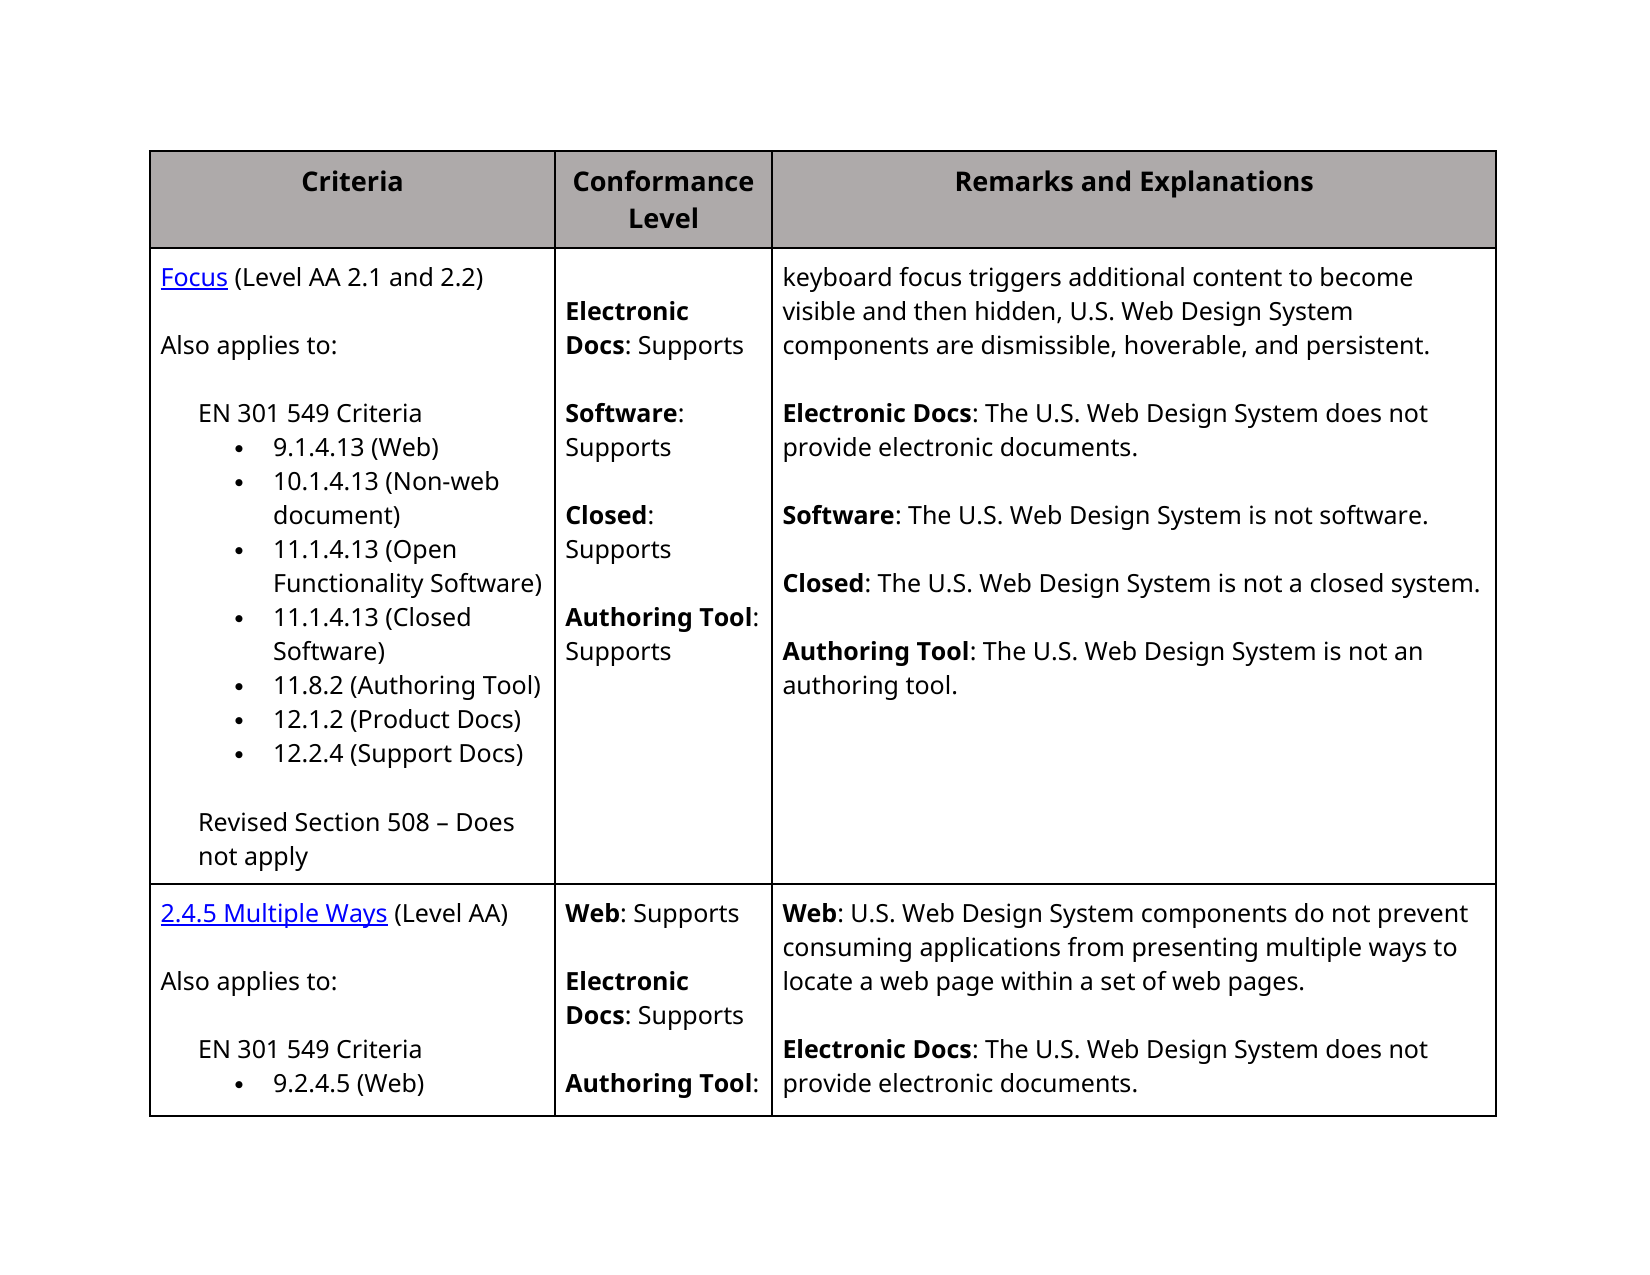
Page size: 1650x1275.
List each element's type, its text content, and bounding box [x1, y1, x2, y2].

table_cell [773, 249, 1495, 883]
table_header Remarks and Explanations [773, 152, 1495, 247]
table_header Conformance Level [556, 152, 771, 247]
table_cell Web: U.S. Web Design System components do not prevent consuming applications from presenting multiple ways to locate a web page within a set of web pages. Electronic Docs: The U.S. Web Design System does not provide electronic documents. [773, 885, 1495, 1115]
table_cell Web: Supports Electronic Docs: Supports Authoring Tool: Supports [556, 885, 771, 1115]
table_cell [556, 249, 771, 883]
table_header Criteria [151, 152, 554, 247]
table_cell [151, 249, 554, 883]
table_cell 2.4.5 Multiple Ways (Level AA) Also applies to: EN 301 549 Criteria 9.2.4.5 (Web) 10.2.4.5 (Non-web document) – Does not apply 11.2.4.5 (Open Functionality Software) – Does not apply 11.2.4.5 (Closed Software) – Does not apply 11.8.2 (Authoring Tool) 12.1.2 (Product Docs) 12.2.4 (Support Docs) Revised Section 508 501 (Web)(Software) – Does not apply to non-web software 504.2 (Authoring Tool) 602.3 (Support Docs) – Does not apply to non-web docs [151, 885, 554, 1115]
